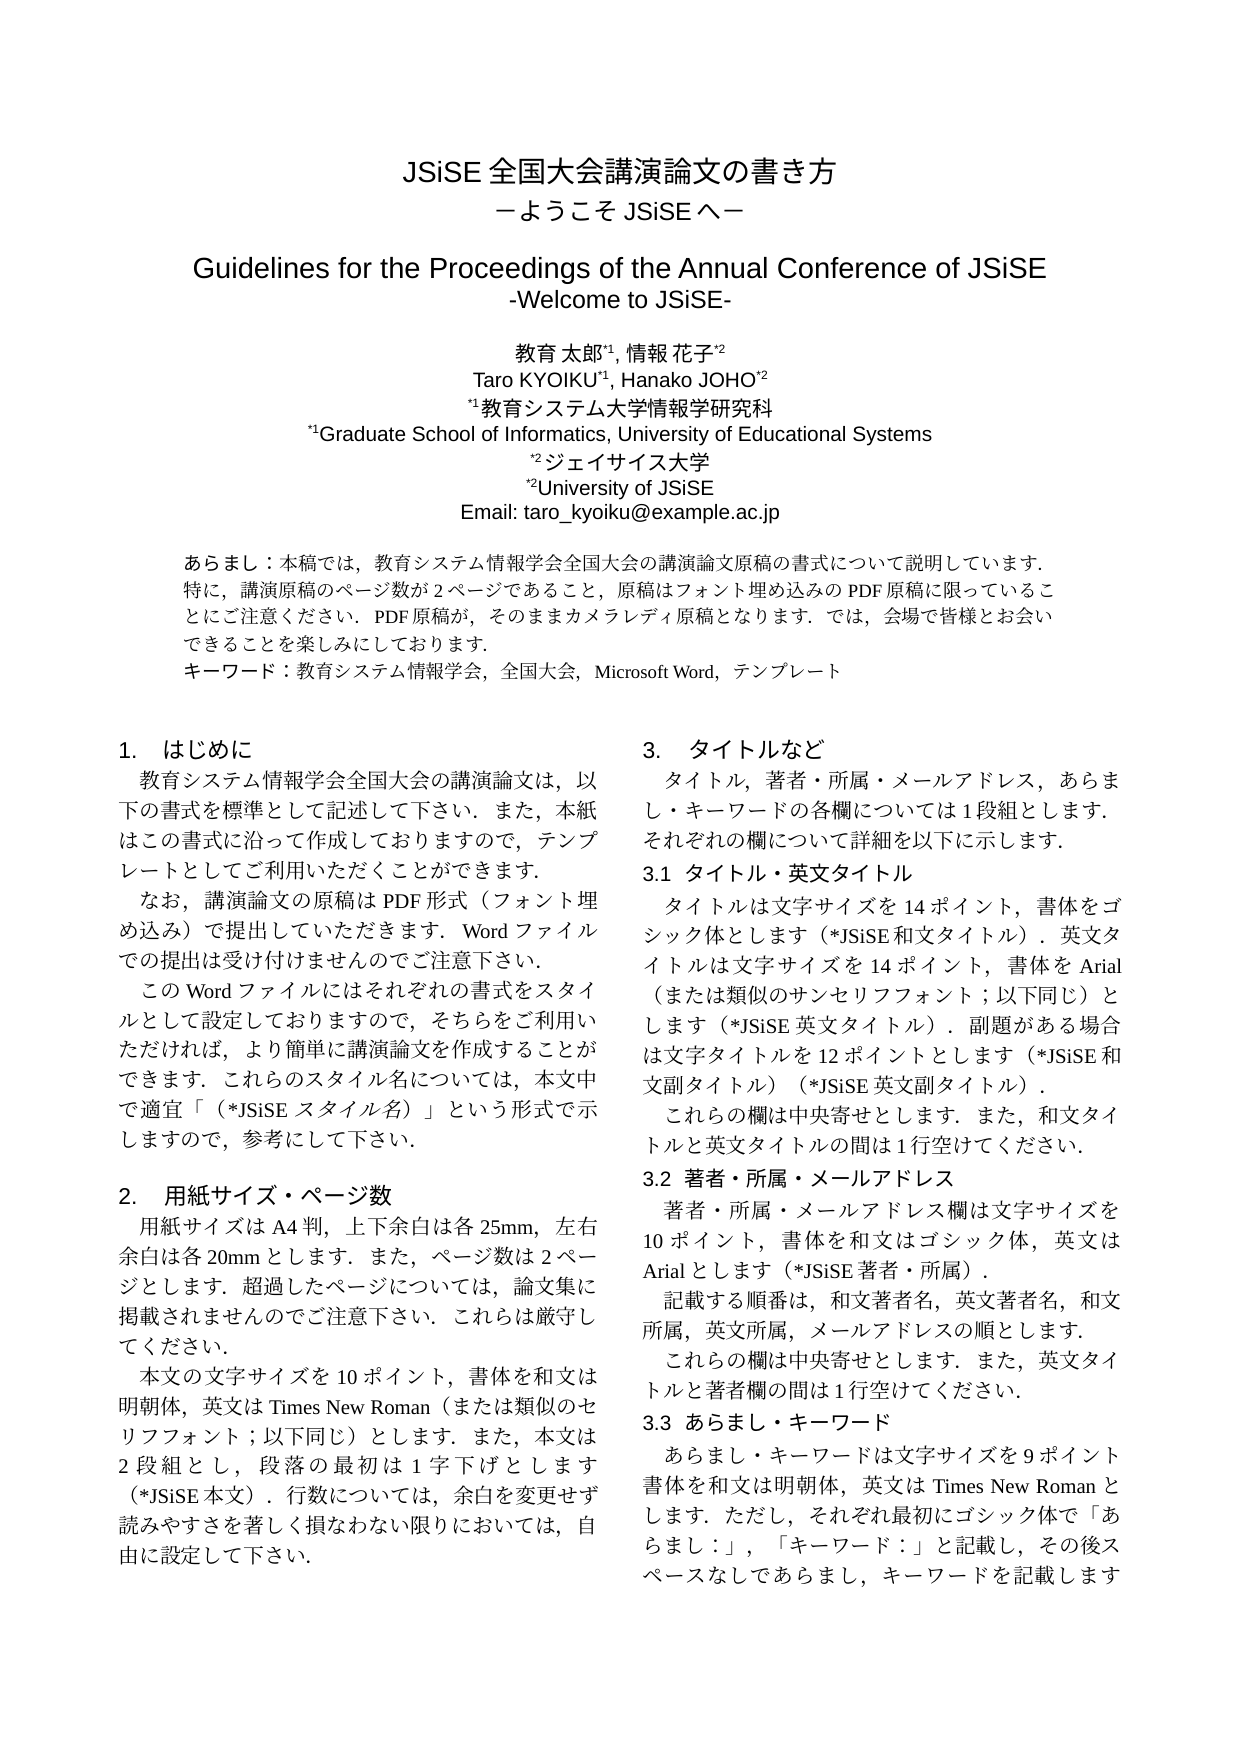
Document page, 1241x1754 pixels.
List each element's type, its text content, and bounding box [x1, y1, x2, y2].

text JSiSE全国大会講演論文の書き方 [118, 149, 1122, 191]
text 用紙サイズ・ページ数 [118, 1178, 598, 1211]
text なお，講演論文の原稿はPDF形式（フォント埋め込み）で提出していただきます．Wordファイルでの提出は受け付けませんのでご注意下さい． [118, 884, 598, 974]
text 著者・所属・メールアドレス [642, 1159, 1122, 1195]
text 本文の文字サイズを10ポイント，書体を和文は明朝体，英文はTimes New Roman（または類似のセリフフォント；以下同じ）とします．また，本文は2段組とし，段落の最初は1字下げとします（*JSiSE本文）．行数については，余白を変更せず，読みやすさを著しく損なわない限りにおいては，自由に設定して下さい． [118, 1360, 598, 1569]
text タイトル，著者・所属・メールアドレス，あらまし・キーワードの各欄については1段組とします．それぞれの欄について詳細を以下に示します． [642, 765, 1122, 854]
text タイトルは文字サイズを14ポイント，書体をゴシック体とします（*JSiSE和文タイトル）．英文タイトルは文字サイズを14ポイント，書体をArial（または類似のサンセリフフォント；以下同じ）とします（*JSiSE英文タイトル）．副題がある場合は文字タイトルを12ポイントとします（*JSiSE和文副タイトル）（*JSiSE英文副タイトル）． [642, 890, 1122, 1099]
text あらまし・キーワード [642, 1404, 1122, 1439]
text Email: taro_kyoiku@example.ac.jp [118, 500, 1122, 524]
text 用紙サイズはA4判，上下余白は各25mm，左右余白は各20mmとします．また，ページ数は2ページとします．超過したページについては，論文集に掲載されませんのでご注意下さい．これらは厳守してください． [118, 1211, 598, 1360]
text -Welcome to JSiSE- [118, 285, 1122, 314]
text キーワード：教育システム情報学会，全国大会，Microsoft Word，テンプレート [184, 656, 1056, 683]
text はじめに [118, 732, 598, 765]
text タイトル・英文タイトル [642, 854, 1122, 890]
text *2ジェイサイス大学 [118, 446, 1122, 476]
text 著者・所属・メールアドレス欄は文字サイズを10ポイント，書体を和文はゴシック体，英文はArialとします（*JSiSE著者・所属）． [642, 1195, 1122, 1284]
text *2University of JSiSE [118, 476, 1122, 500]
text 教育システム情報学会全国大会の講演論文は，以下の書式を標準として記述して下さい．また，本紙はこの書式に沿って作成しておりますので，テンプレートとしてご利用いただくことができます． [118, 765, 598, 884]
text タイトルなど [642, 732, 1122, 765]
text このWordファイルにはそれぞれの書式をスタイルとして設定しておりますので，そちらをご利用いただければ，より簡単に講演論文を作成することができます．これらのスタイル名については，本文中で適宜「（*JSiSEスタイル名）」という形式で示しますので，参考にして下さい． [118, 974, 598, 1153]
text これらの欄は中央寄せとします．また，和文タイトルと英文タイトルの間は1行空けてください． [642, 1099, 1122, 1159]
text あらまし・キーワードは文字サイズを9ポイント，書体を和文は明朝体，英文はTimes New Romanとします．ただし，それぞれ最初にゴシック体で「あらまし：」，「キーワード：」と記載し，その後スペースなしであらまし，キーワードを記載します（*JSiSEあらまし・キーワード）． [642, 1439, 1122, 1589]
text Taro KYOIKU*1, Hanako JOHO*2 [118, 368, 1122, 392]
text Guidelines for the Proceedings of the Annual Conference of JSiSE [118, 251, 1122, 285]
text あらまし：本稿では，教育システム情報学会全国大会の講演論文原稿の書式について説明しています．特に，講演原稿のページ数が2ページであること，原稿はフォント埋め込みのPDF原稿に限っていることにご注意ください．PDF原稿が，そのままカメラレディ原稿となります．では，会場で皆様とお会いできることを楽しみにしております． [184, 548, 1056, 656]
text －ようこそJSiSEへ－ [118, 191, 1122, 227]
text 教育 太郎*1, 情報 花子*2 [118, 338, 1122, 368]
text *1教育システム大学情報学研究科 [118, 392, 1122, 422]
text 記載する順番は，和文著者名，英文著者名，和文所属，英文所属，メールアドレスの順とします． [642, 1284, 1122, 1344]
text これらの欄は中央寄せとします．また，英文タイトルと著者欄の間は1行空けてください． [642, 1344, 1122, 1404]
text *1Graduate School of Informatics, University of Educational Systems [118, 422, 1122, 446]
